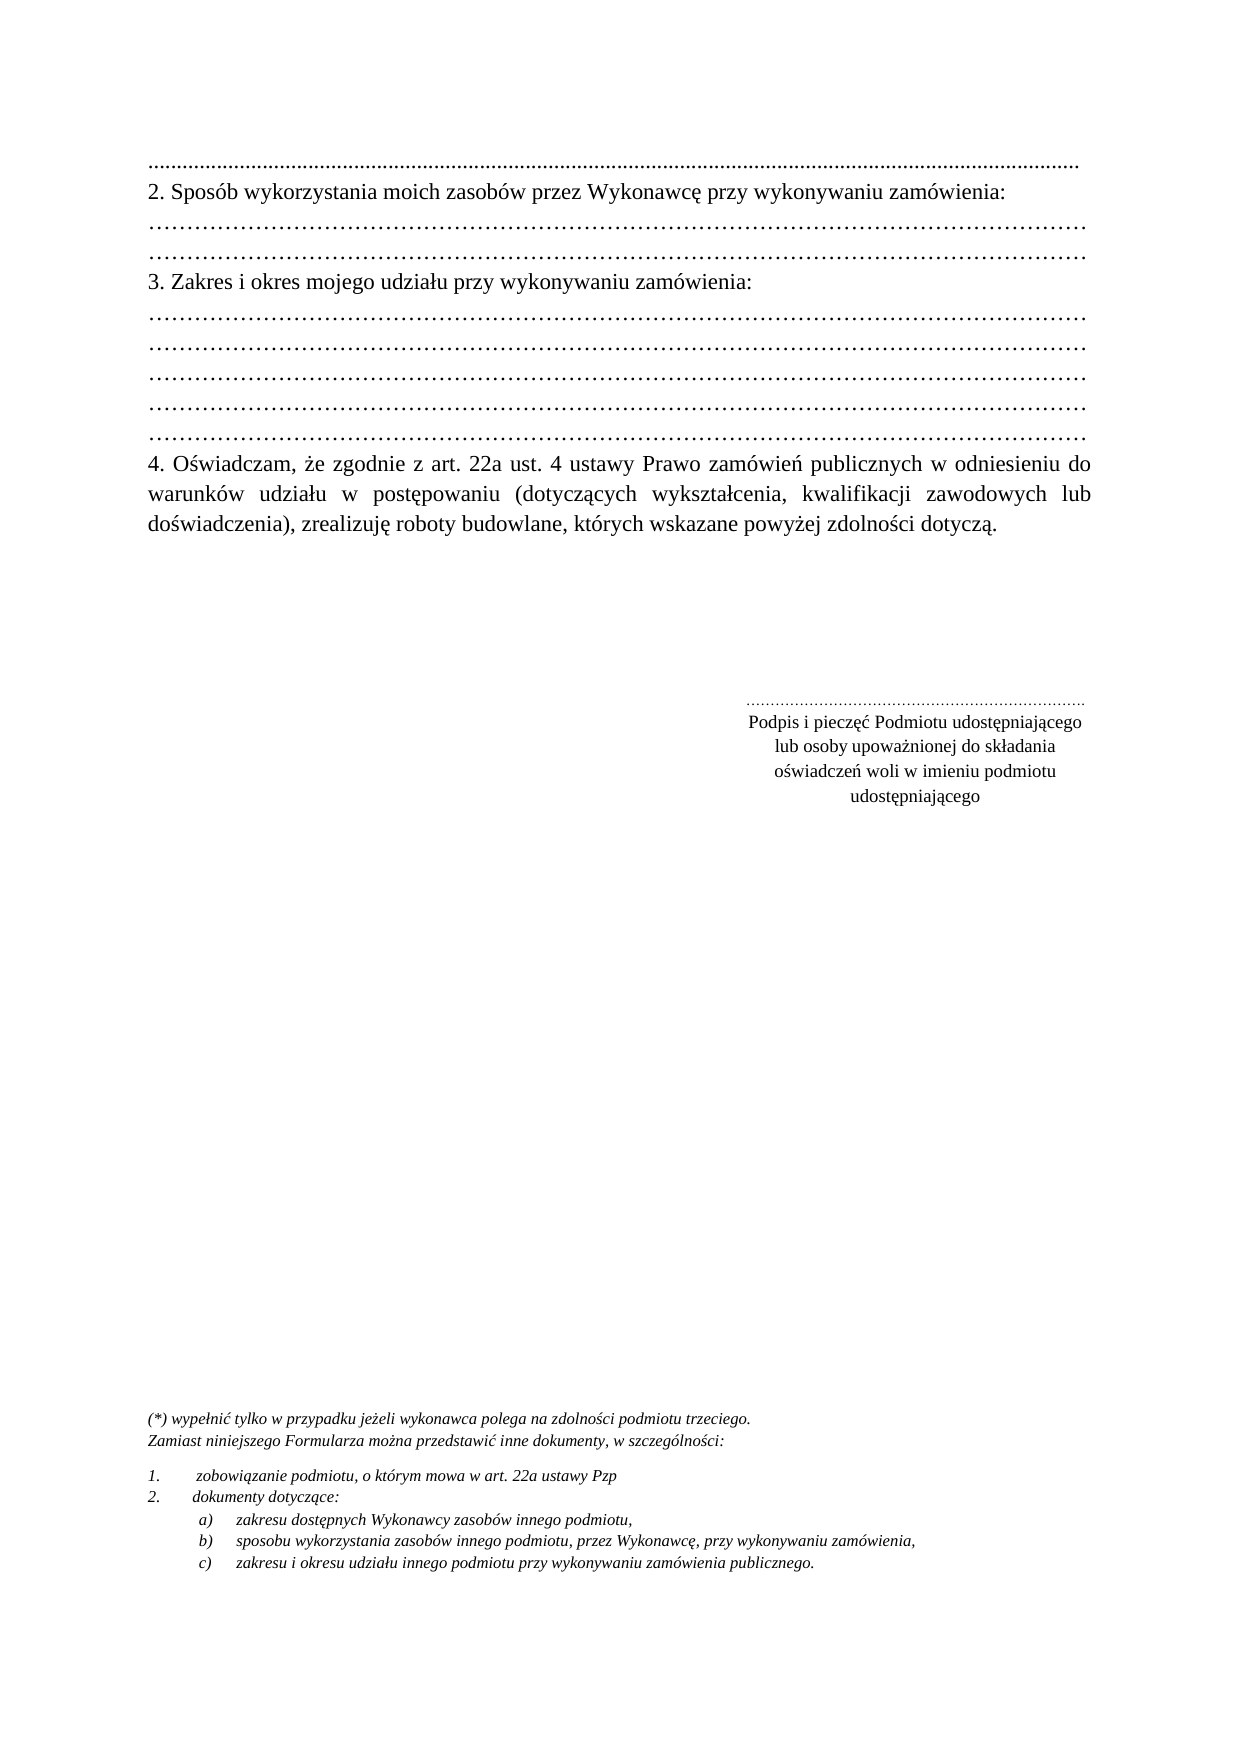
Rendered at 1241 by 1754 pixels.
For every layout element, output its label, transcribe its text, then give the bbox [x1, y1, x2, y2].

text Zamiast niniejszego Formularza można przedstawić inne dokumenty, w szczególności: [148, 1431, 1128, 1450]
text 4. Oświadczam, że zgodnie z art. 22a ust. 4 ustawy Prawo zamówień publicznych w odniesieniu do warunków udziału w postępowaniu (dotyczących wykształcenia, kwalifikacji zawodowych lub doświadczenia), zrealizuję roboty budowlane, których wskazane powyżej zdolności dotyczą. [148, 450, 1093, 536]
text ……………………………………………………………. [738, 691, 1093, 708]
list dokumenty dotyczące: [148, 1487, 1128, 1506]
text Podpis i pieczęć Podmiotu udostępniającego lub osoby upoważnionej do składania oświadczeń woli w imieniu podmiotu udostępniającego [738, 711, 1093, 807]
list sposobu wykorzystania zasobów innego podmiotu, przez Wykonawcę, przy wykonywaniu zamówienia, [199, 1531, 1093, 1550]
list zakresu dostępnych Wykonawcy zasobów innego podmiotu, [199, 1509, 1093, 1528]
text (*) wypełnić tylko w przypadku jeżeli wykonawca polega na zdolności podmiotu trzeciego. [148, 1409, 1093, 1428]
text 3. Zakres i okres mojego udziału przy wykonywaniu zamówienia: [148, 268, 1093, 295]
list zakresu i okresu udziału innego podmiotu przy wykonywaniu zamówienia publicznego. [199, 1553, 1093, 1572]
list zobowiązanie podmiotu, o którym mowa w art. 22a ustawy Pzp [148, 1465, 1128, 1484]
text ………………………………………………………………………………………………………………………………………………………………………………………………………………………… [148, 208, 1093, 264]
text ………………………………………………………………………………………………………………………………………………………………………………………………………………………………………………………………………………………………………………………………………………………………………………………………………………………………………………………………………………………………………………………………………………………………… [148, 299, 1093, 446]
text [148, 148, 1093, 204]
